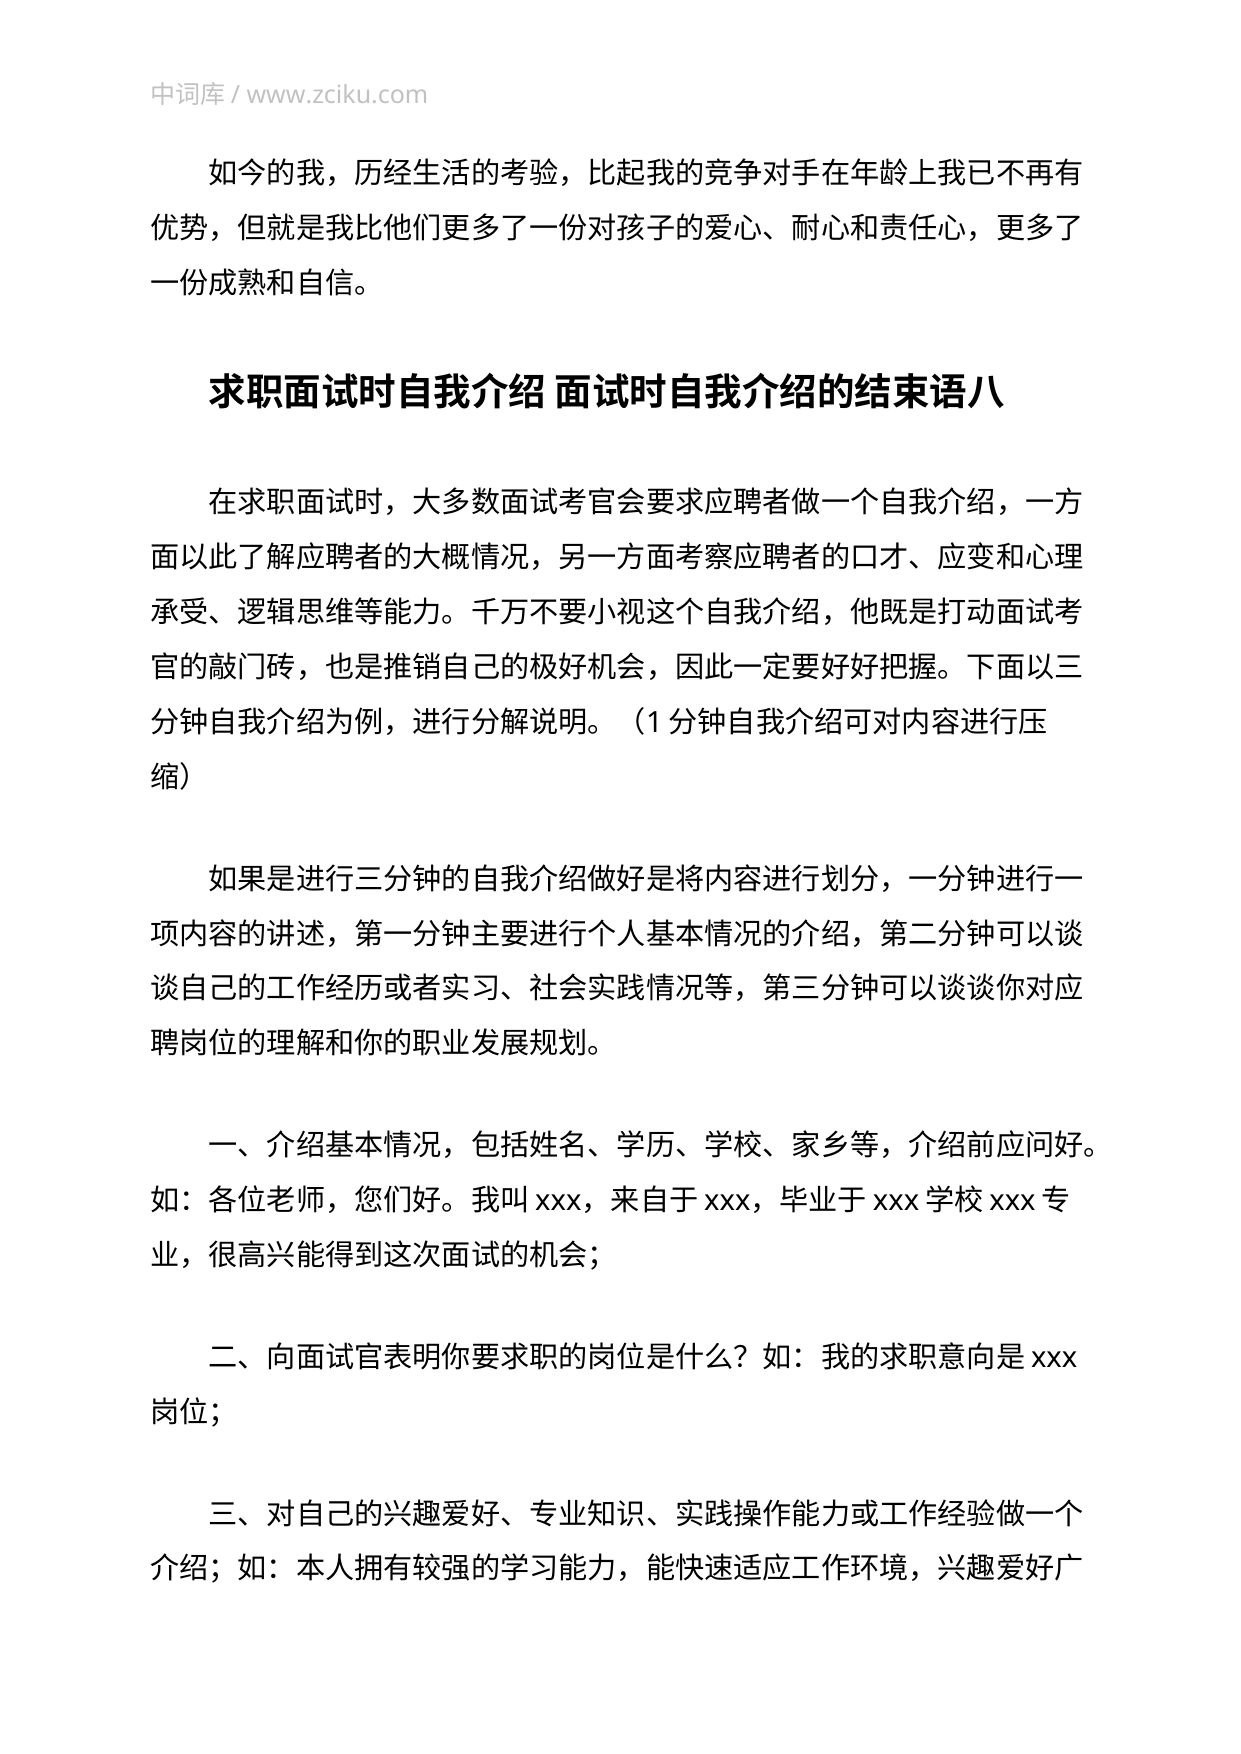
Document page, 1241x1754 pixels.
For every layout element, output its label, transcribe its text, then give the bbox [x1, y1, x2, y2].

text 如今的我，历经生活的考验，比起我的竞争对手在年龄上我已不再有优势，但就是我比他们更多了一份对孩子的爱心、耐心和责任心，更多了一份成熟和自信。 [150, 150, 1090, 302]
text 在求职面试时，大多数面试考官会要求应聘者做一个自我介绍，一方面以此了解应聘者的大概情况，另一方面考察应聘者的口才、应变和心理承受、逻辑思维等能力。千万不要小视这个自我介绍，他既是打动面试考官的敲门砖，也是推销自己的极好机会，因此一定要好好把握。下面以三分钟自我介绍为例，进行分解说明。（1分钟自我介绍可对内容进行压缩） [150, 479, 1090, 796]
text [150, 1490, 1090, 1587]
text 一、介绍基本情况，包括姓名、学历、学校、家乡等，介绍前应问好。如：各位老师，您们好。我叫xxx，来自于xxx，毕业于xxx学校xxx专业，很高兴能得到这次面试的机会； [150, 1122, 1090, 1274]
text 二、向面试官表明你要求职的岗位是什么？如：我的求职意向是xxx岗位； [150, 1333, 1090, 1431]
text 求职面试时自我介绍 面试时自我介绍的结束语八 [150, 362, 1090, 416]
text 如果是进行三分钟的自我介绍做好是将内容进行划分，一分钟进行一项内容的讲述，第一分钟主要进行个人基本情况的介绍，第二分钟可以谈谈自己的工作经历或者实习、社会实践情况等，第三分钟可以谈谈你对应聘岗位的理解和你的职业发展规划。 [150, 855, 1090, 1062]
